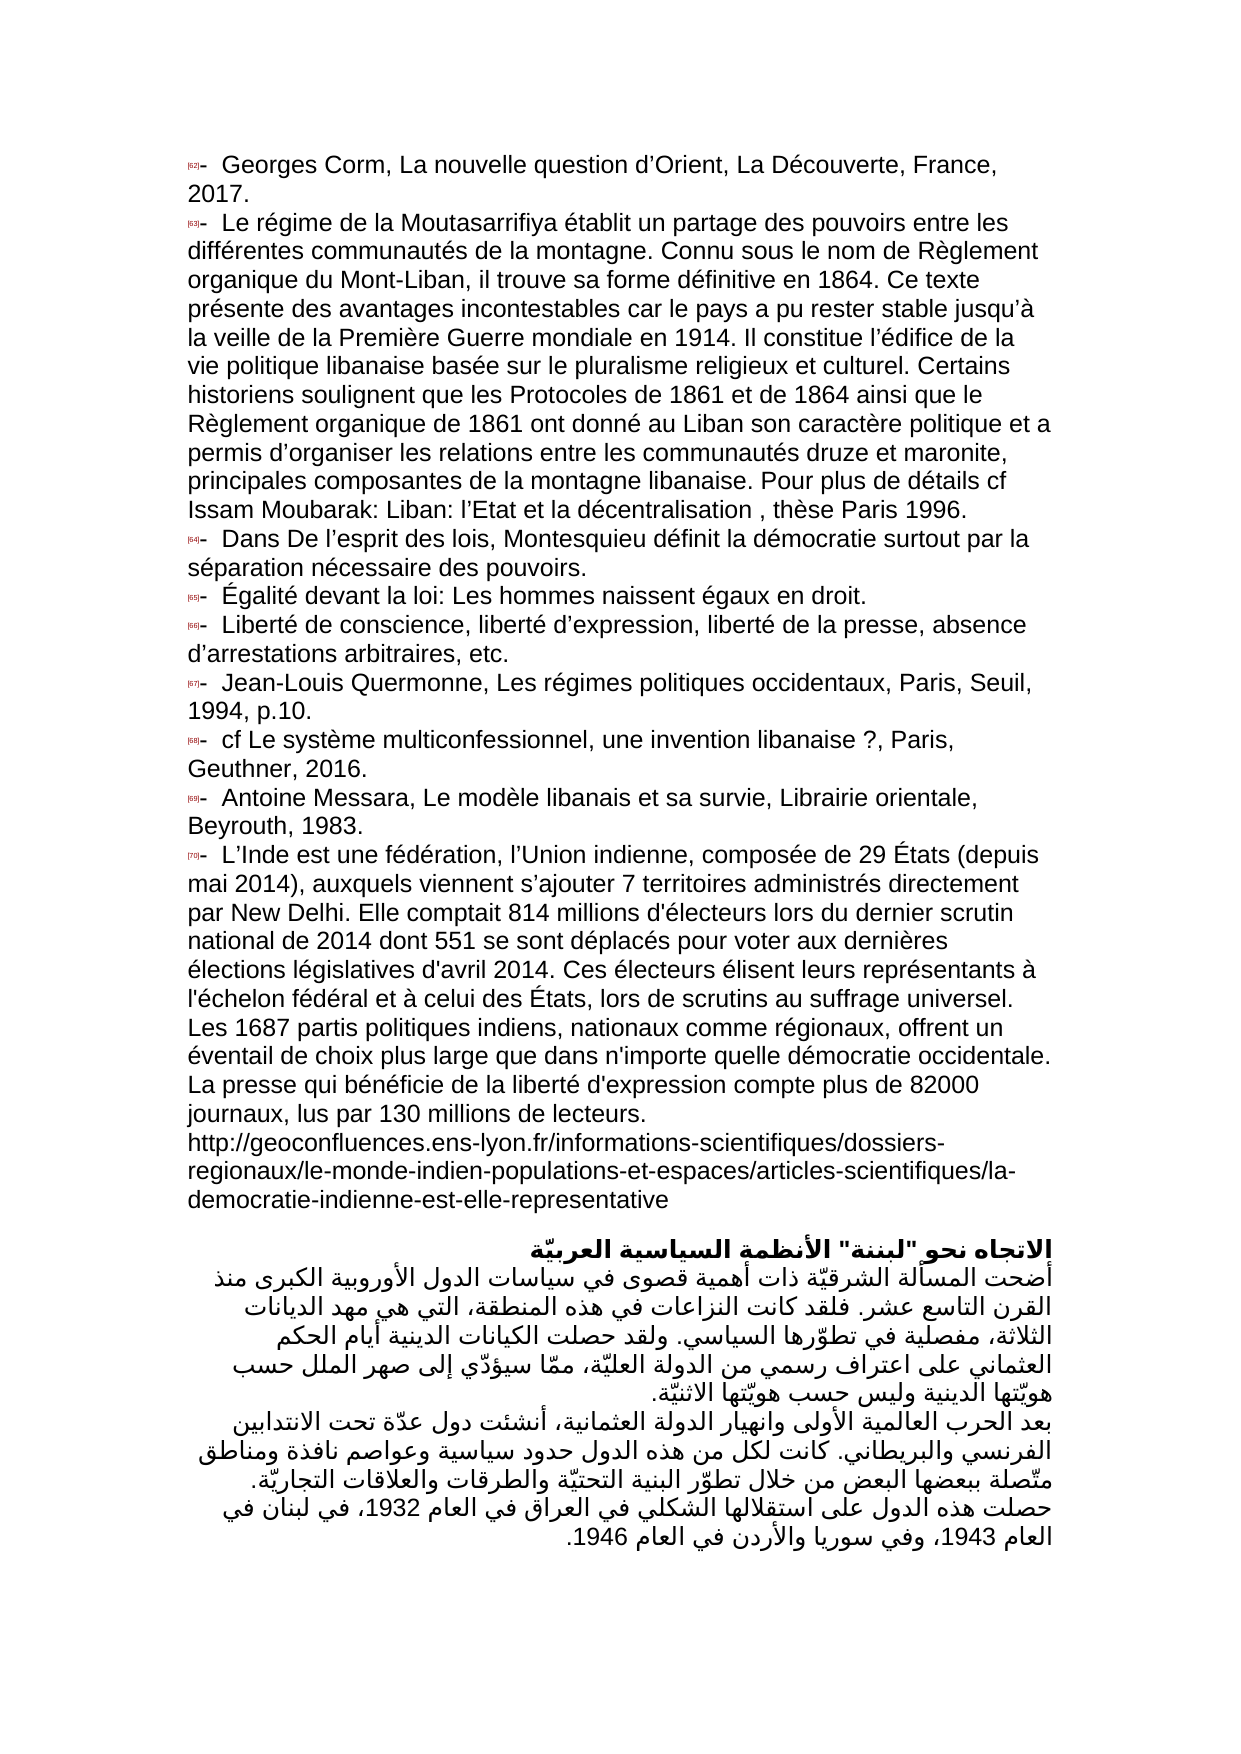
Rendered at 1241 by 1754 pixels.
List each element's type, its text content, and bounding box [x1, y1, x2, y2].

text [64]- Dans De l’esprit des lois, Montesquieu définit la démocratie surtout par la séparation nécessaire des pouvoirs. [187, 524, 1053, 581]
text [68]- cf Le système multiconfessionnel, une invention libanaise ?, Paris, Geuthner, 2016. [187, 725, 1053, 782]
text [66]- Liberté de conscience, liberté d’expression, liberté de la presse, absence d’arrestations arbitraires, etc. [187, 610, 1053, 667]
text [62]- Georges Corm, La nouvelle question d’Orient, La Découverte, France, 2017. [187, 150, 1053, 207]
text http://geoconfluences.ens-lyon.fr/informations-scientifiques/dossiers-regionaux/le-monde-indien-populations-et-espaces/articles-scientifiques/la-democratie-indienne-est-elle-representative [187, 1127, 1053, 1214]
text بعد الحرب العالمية الأولى وانهيار الدولة العثمانية، أنشئت دول عدّة تحت الانتدابين الفرنسي والبريطاني. كانت لكل من هذه الدول حدود سياسية وعواصم نافذة ومناطق متّصلة ببعضها البعض من خلال تطوّر البنية التحتيّة والطرقات والعلاقات التجاريّة. حصلت هذه الدول على استقلالها الشكلي في العراق في العام 1932، في لبنان في العام 1943، وفي سوريا والأردن في العام 1946. [187, 1407, 1053, 1551]
text [70]- L’Inde est une fédération, l’Union indienne, composée de 29 États (depuis mai 2014), auxquels viennent s’ajouter 7 territoires administrés directement par New Delhi. Elle comptait 814 millions d'électeurs lors du dernier scrutin national de 2014 dont 551 se sont déplacés pour voter aux dernières élections législatives d'avril 2014. Ces électeurs élisent leurs représentants à l'échelon fédéral et à celui des États, lors de scrutins au suffrage universel. Les 1687 partis politiques indiens, nationaux comme régionaux, offrent un éventail de choix plus large que dans n'importe quelle démocratie occidentale. La presse qui bénéficie de la liberté d'expression compte plus de 82000 journaux, lus par 130 millions de lecteurs. [187, 840, 1053, 1127]
text الاتجاه نحو "لبننة" الأنظمة السياسية العربيّة [187, 1234, 1053, 1263]
text [67]- Jean-Louis Quermonne, Les régimes politiques occidentaux, Paris, Seuil, 1994, p.10. [187, 667, 1053, 725]
text [69]- Antoine Messara, Le modèle libanais et sa survie, Librairie orientale, Beyrouth, 1983. [187, 782, 1053, 840]
text أضحت المسألة الشرقيّة ذات أهمية قصوى في سياسات الدول الأوروبية الكبرى منذ القرن التاسع عشر. فلقد كانت النزاعات في هذه المنطقة، التي هي مهد الديانات الثلاثة، مفصلية في تطوّرها السياسي. ولقد حصلت الكيانات الدينية أيام الحكم العثماني على اعتراف رسمي من الدولة العليّة، ممّا سيؤدّي إلى صهر الملل حسب هويّتها الدينية وليس حسب هويّتها الاثنيّة. [187, 1263, 1053, 1407]
text [63]- Le régime de la Moutasarrifiya établit un partage des pouvoirs entre les différentes communautés de la montagne. Connu sous le nom de Règlement organique du Mont-Liban, il trouve sa forme définitive en 1864. Ce texte présente des avantages incontestables car le pays a pu rester stable jusqu’à la veille de la Première Guerre mondiale en 1914. Il constitue l’édifice de la vie politique libanaise basée sur le pluralisme religieux et culturel. Certains historiens soulignent que les Protocoles de 1861 et de 1864 ainsi que le Règlement organique de 1861 ont donné au Liban son caractère politique et a permis d’organiser les relations entre les communautés druze et maronite, principales composantes de la montagne libanaise. Pour plus de détails cf Issam Moubarak: Liban: l’Etat et la décentralisation , thèse Paris 1996. [187, 207, 1053, 524]
text [65]- Égalité devant la loi: Les hommes naissent égaux en droit. [187, 581, 1053, 610]
